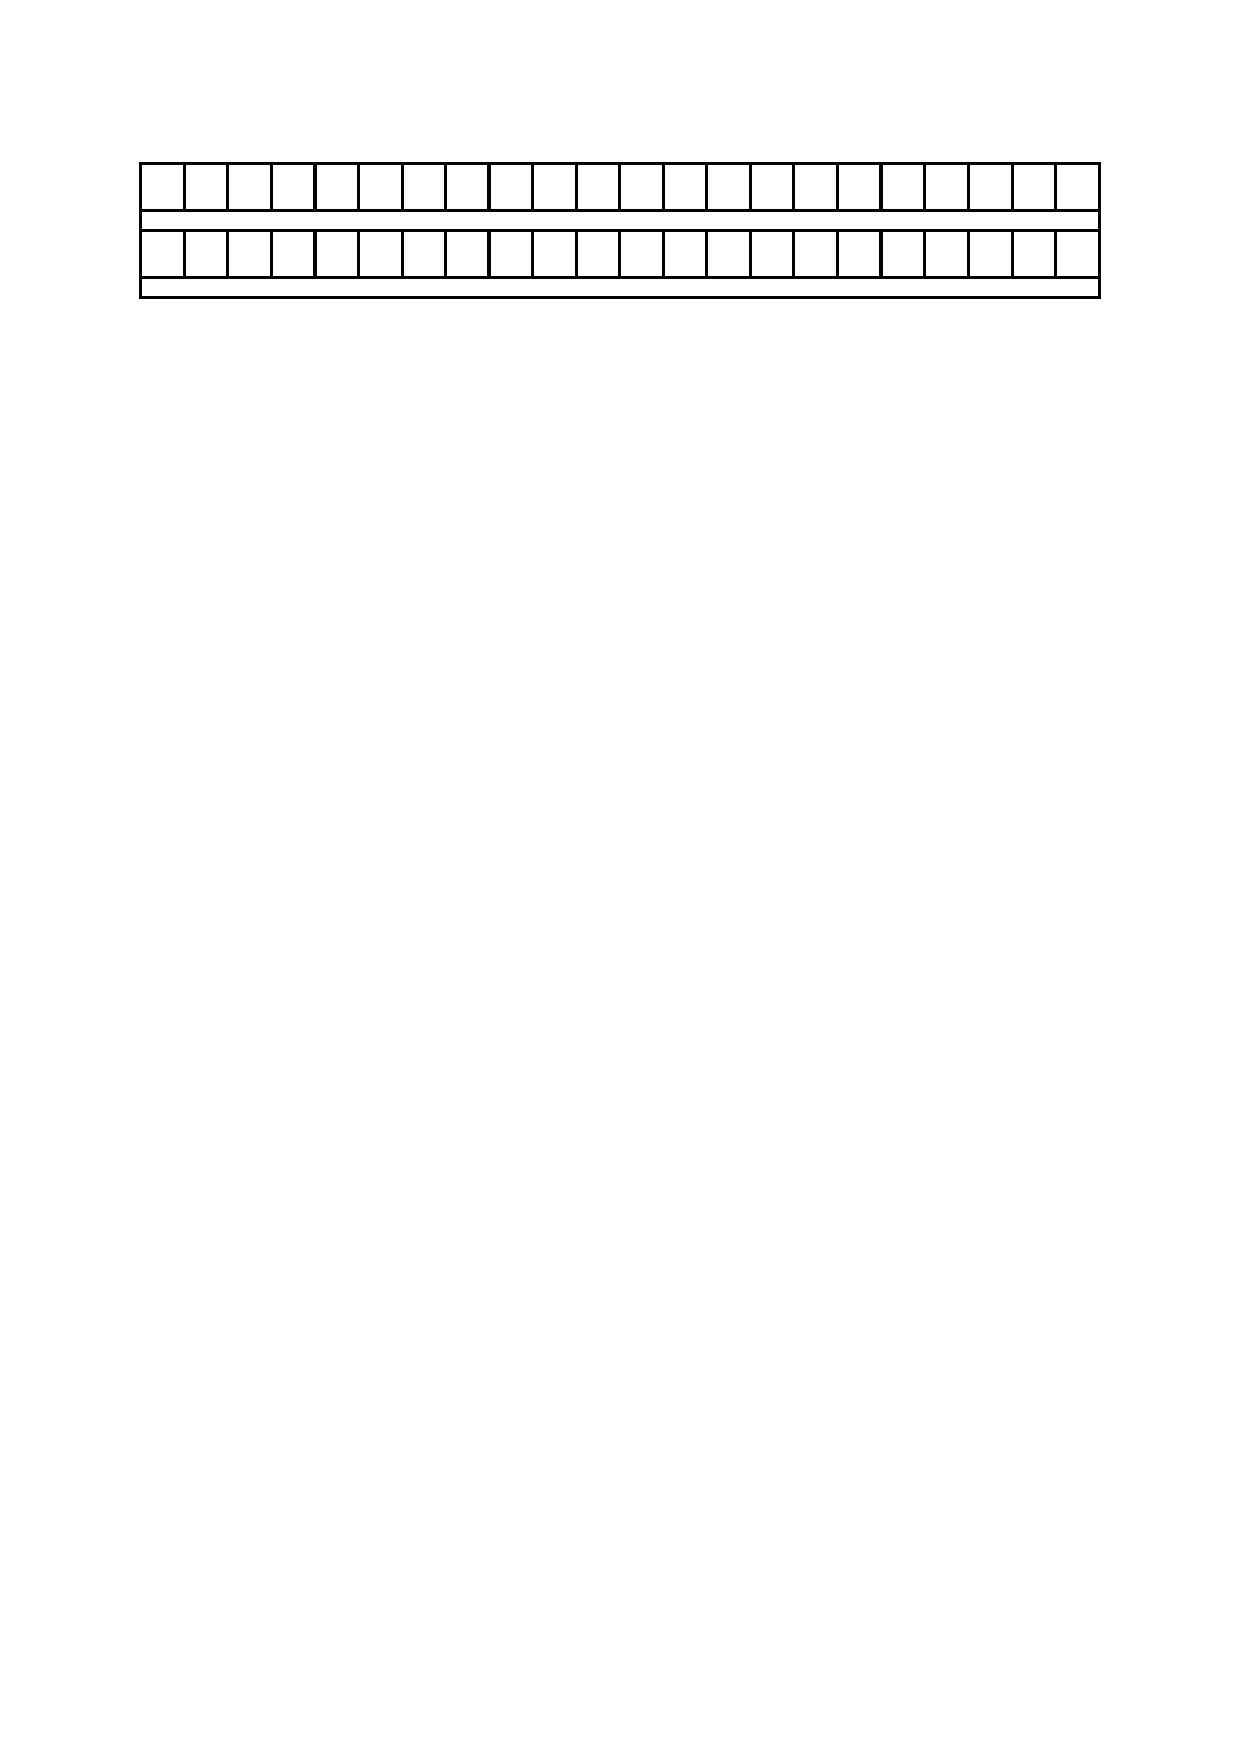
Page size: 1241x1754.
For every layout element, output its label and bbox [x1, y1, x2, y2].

table_cell [839, 232, 879, 276]
table_cell [578, 165, 618, 209]
table_cell [317, 232, 357, 276]
table_cell [447, 232, 487, 276]
table_cell [621, 232, 662, 276]
table_cell [752, 232, 792, 276]
table_cell [795, 232, 836, 276]
table_cell [317, 165, 357, 209]
table_cell [534, 232, 575, 276]
table_cell [970, 165, 1011, 209]
table_cell [1057, 232, 1098, 276]
table_cell [273, 232, 313, 276]
table_cell [839, 165, 879, 209]
table_cell [273, 165, 313, 209]
table_cell [665, 232, 705, 276]
table_cell [360, 165, 401, 209]
table_cell [186, 165, 226, 209]
table_cell [578, 232, 618, 276]
table_cell [142, 232, 183, 276]
table_cell [926, 232, 967, 276]
table_cell [1014, 165, 1054, 209]
table_cell [491, 165, 531, 209]
table_cell [708, 232, 749, 276]
table_cell [447, 165, 487, 209]
table_cell [404, 232, 444, 276]
table_cell [752, 165, 792, 209]
table_cell [665, 165, 705, 209]
table_cell [534, 165, 575, 209]
table_cell [491, 232, 531, 276]
table_cell [926, 165, 967, 209]
table_cell [883, 232, 923, 276]
table_cell [708, 165, 749, 209]
table_cell [142, 165, 183, 209]
table_cell [142, 212, 1098, 229]
table_cell [621, 165, 662, 209]
table_cell [883, 165, 923, 209]
table_cell [970, 232, 1011, 276]
table_cell [186, 232, 226, 276]
table_cell [1057, 165, 1098, 209]
table_cell [142, 279, 1098, 296]
table_cell [229, 232, 270, 276]
table_cell [229, 165, 270, 209]
table_cell [404, 165, 444, 209]
table_cell [360, 232, 401, 276]
table_cell [795, 165, 836, 209]
table_cell [1014, 232, 1054, 276]
